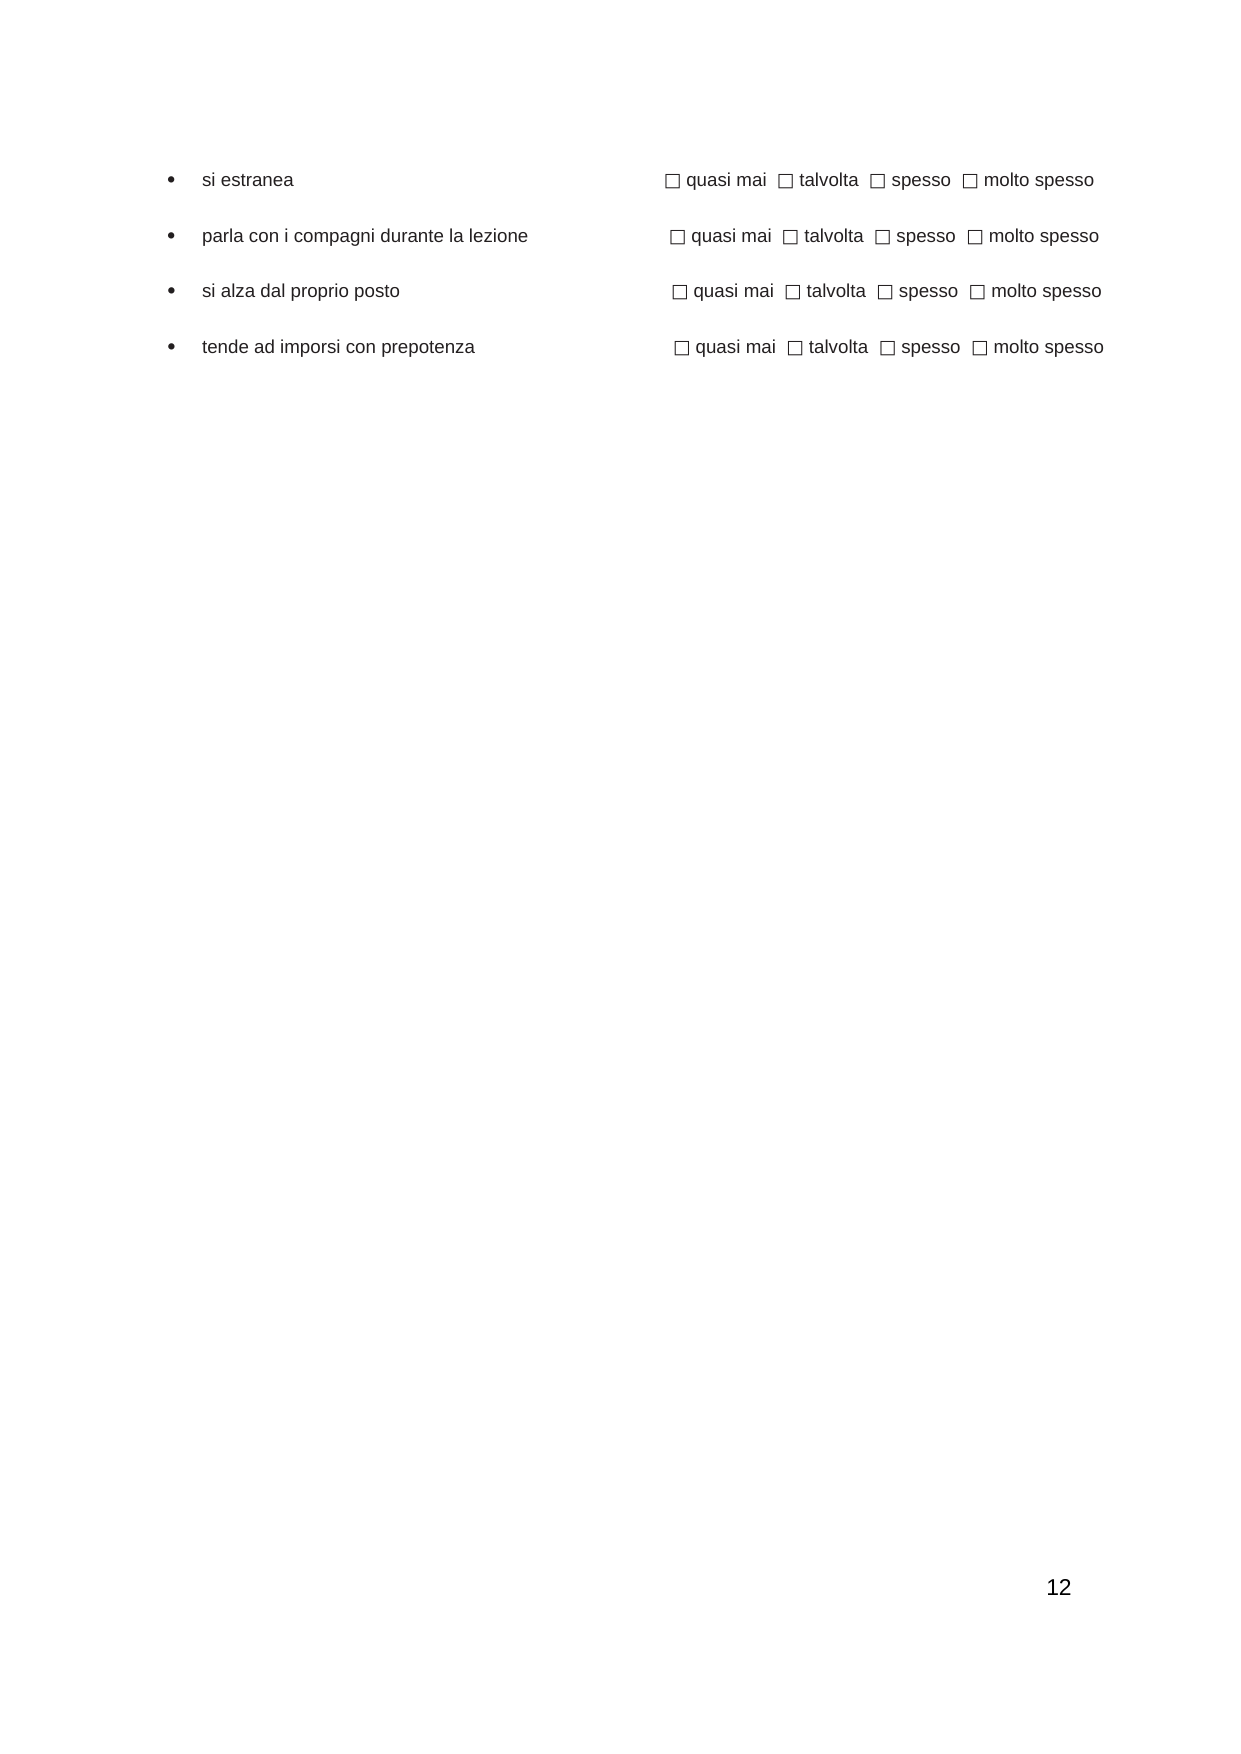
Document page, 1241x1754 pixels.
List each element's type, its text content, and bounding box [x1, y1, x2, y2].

list si alza dal proprio posto □ quasi mai □ talvolta □ spesso □ molto spesso [168, 277, 1126, 303]
list tende ad imporsi con prepotenza □ quasi mai □ talvolta □ spesso □ molto spesso [168, 333, 1126, 358]
list si estranea □ quasi mai □ talvolta □ spesso □ molto spesso [168, 167, 1126, 192]
list parla con i compagni durante la lezione □ quasi mai □ talvolta □ spesso □ molto spesso [168, 222, 1126, 248]
